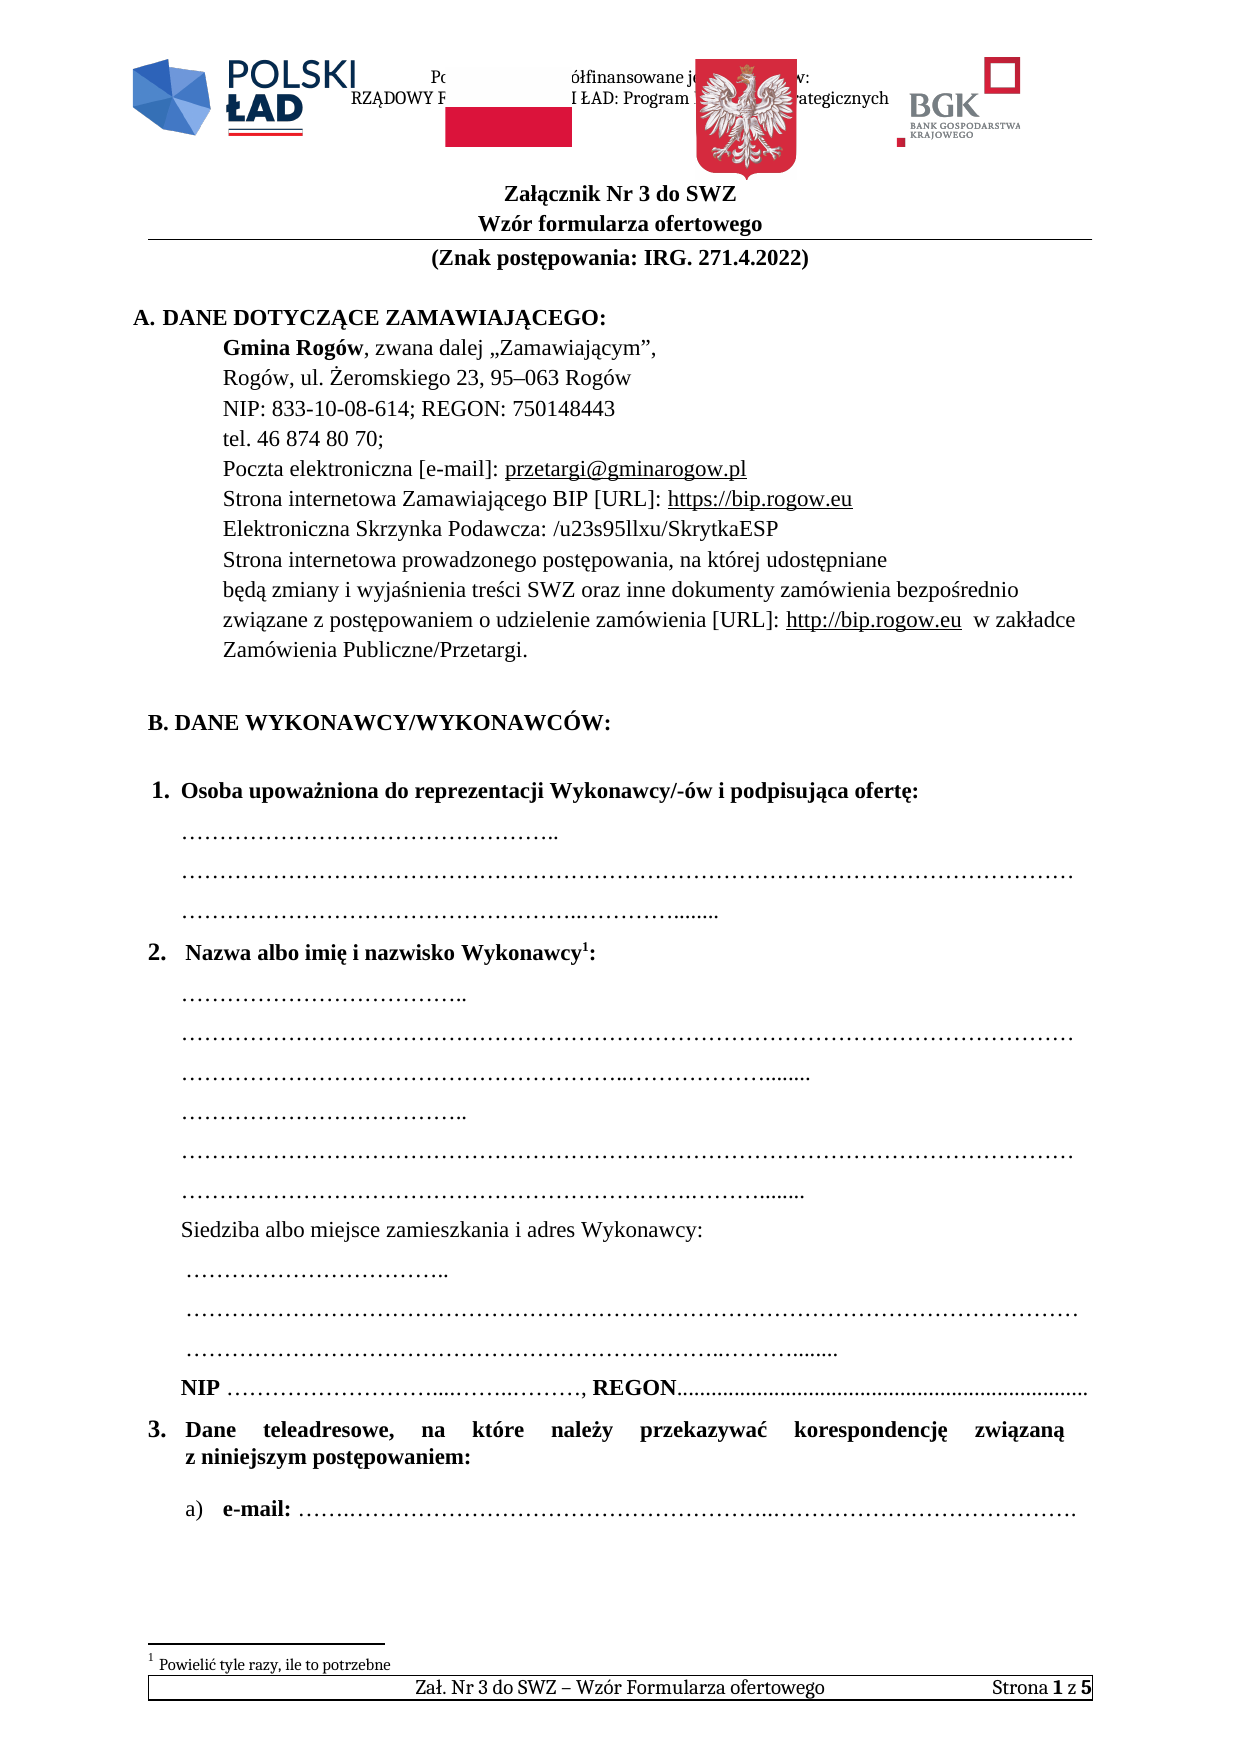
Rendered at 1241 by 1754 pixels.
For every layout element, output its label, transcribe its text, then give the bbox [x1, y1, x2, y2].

list Strona internetowa prowadzonego postępowania, na której udostępniane będą zmiany i wyjaśnienia treści SWZ oraz inne dokumenty zamówienia bezpośrednio związane z postępowaniem o udzielenie zamówienia [URL]: http://bip.rogow.eu w zakładce Zamówienia Publiczne/Przetargi. [223, 546, 1092, 663]
picture [896, 57, 1021, 147]
text Wzór formularza ofertowego [148, 210, 1092, 239]
list Nazwa albo imię i nazwisko Wykonawcy: [148, 937, 1092, 965]
list Siedziba albo miejsce zamieszkania i adres Wykonawcy: [181, 1217, 1092, 1243]
list DANE DOTYCZĄCE ZAMAWIAJĄCEGO: [133, 304, 1092, 330]
list …………………………………………..……………………………………………………………………………………………………………………………………………………..…………........ [181, 818, 1092, 923]
picture [695, 59, 797, 180]
text NIP ………………………....……..………, REGON........................................................................ [181, 1374, 1092, 1401]
text B. DANE WYKONAWCY/WYKONAWCÓW: [148, 709, 1092, 736]
list Strona internetowa Zamawiającego BIP [URL]: https://bip.rogow.eu [223, 485, 1092, 512]
list Rogów, ul. Żeromskiego 23, 95–063 Rogów NIP: 833-10-08-614; REGON: 750148443 tel. 46 874 80 70; [223, 364, 1092, 451]
list Dane teleadresowe, na które należy przekazywać korespondencję związaną z niniejszym postępowaniem: [148, 1414, 1092, 1469]
text (Znak postępowania: IRG. 271.4.2022) [148, 243, 1092, 270]
list Elektroniczna Skrzynka Podawcza: /u23s95llxu/SkrytkaESP [223, 515, 1092, 542]
list Osoba upoważniona do reprezentacji Wykonawcy/-ów i podpisująca ofertę: [151, 775, 1092, 804]
list ………………………………..………………………………………………………………………………………………………………………………………………………………….………........ [181, 1098, 1092, 1203]
picture [132, 59, 355, 136]
list e-mail: …….………………………………………………..…………………………………. [185, 1495, 1092, 1522]
picture [445, 67, 572, 147]
list Poczta elektroniczna [e-mail]: przetargi@gminarogow.pl [223, 455, 1092, 481]
list Gmina Rogów, zwana dalej „Zamawiającym”, [223, 334, 1092, 361]
text Załącznik Nr 3 do SWZ [148, 135, 1092, 206]
list ………………………………..…………………………………………………………………………………………………………………………………………………………..………………........ [181, 980, 1092, 1085]
list ……………………………..……………………………………………………………………………………………………………………………………………………………………..………........ [185, 1256, 1092, 1361]
